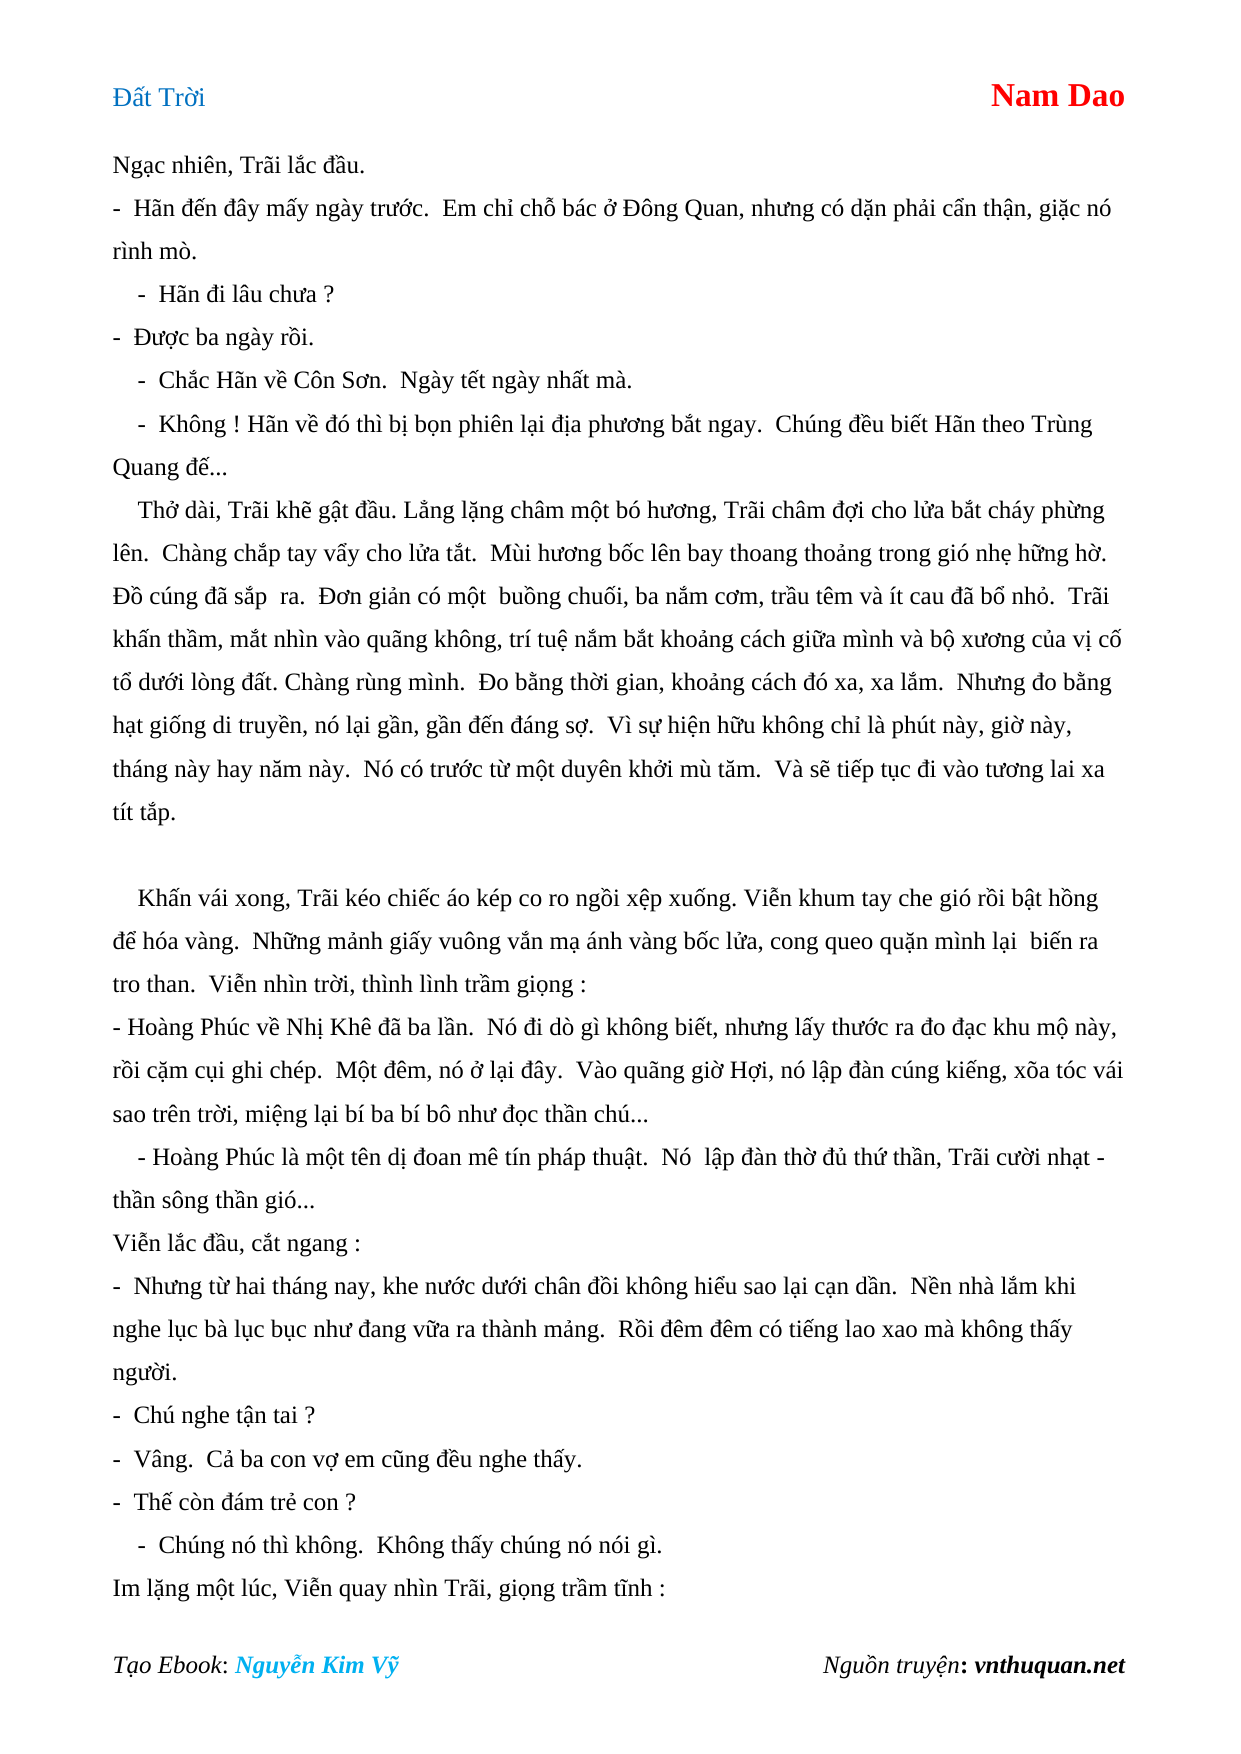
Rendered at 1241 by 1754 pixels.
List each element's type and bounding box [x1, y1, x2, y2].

text [112, 150, 1128, 1602]
